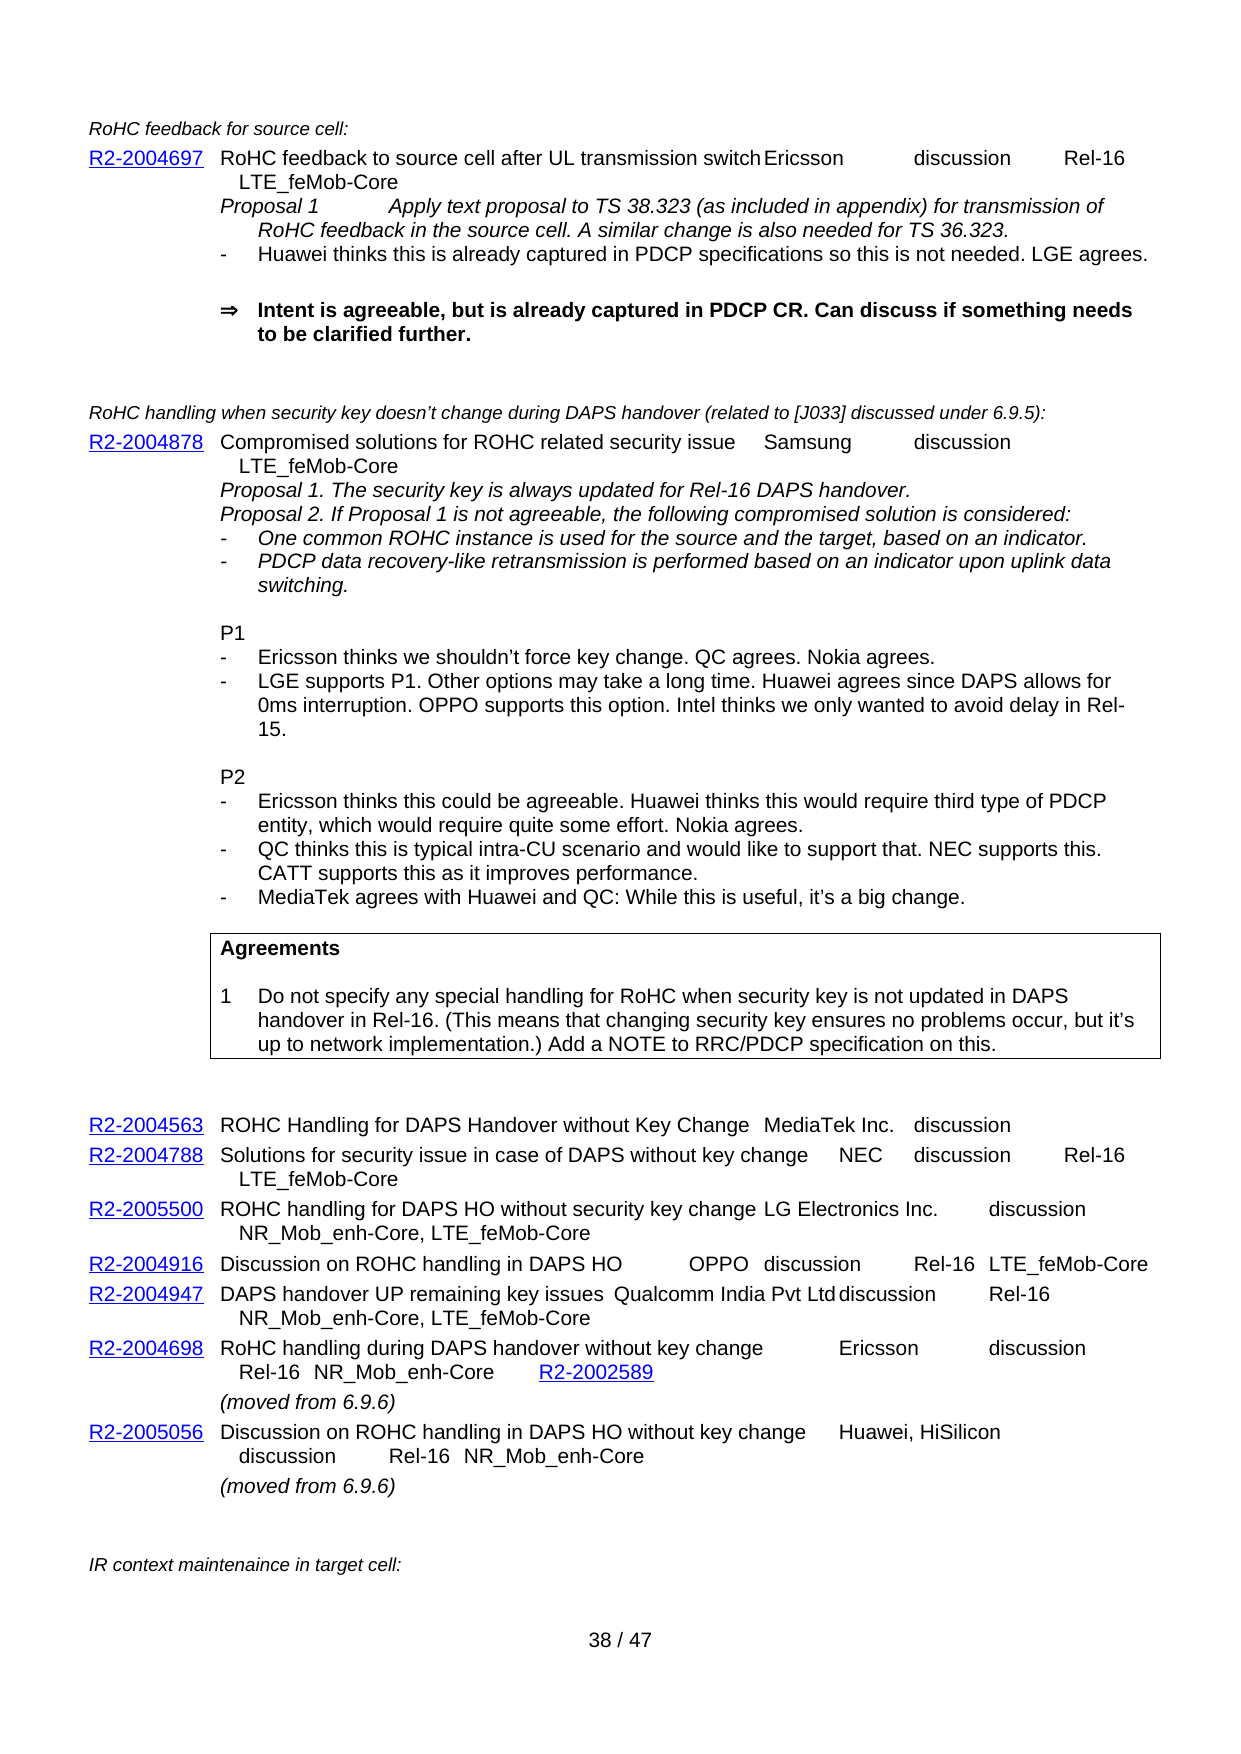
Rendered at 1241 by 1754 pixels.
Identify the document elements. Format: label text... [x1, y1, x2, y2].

title (moved from 6.9.6) [89, 1474, 1152, 1498]
text - LGE supports P1. Other options may take a long time. Huawei agrees since DAPS allows for 0ms interruption. OPPO supports this option. Intel thinks we only wanted to avoid delay in Rel-15. [220, 669, 1152, 741]
text - Ericsson thinks we shouldn’t force key change. QC agrees. Nokia agrees. [220, 645, 1152, 669]
text RoHC feedback for source cell: [89, 118, 1152, 140]
title R2-2004916 Discussion on ROHC handling in DAPS HO OPPO discussion Rel-16 LTE_feMob-Core [89, 1251, 1152, 1275]
title R2-2004697 RoHC feedback to source cell after UL transmission switch Ericsson discussion Rel-16 LTE_feMob-Core [89, 146, 1152, 194]
text Agreements [211, 934, 1160, 960]
title R2-2004698 RoHC handling during DAPS handover without key change Ericsson discussion Rel-16 NR_Mob_enh-Core R2-2002589 [89, 1336, 1152, 1384]
title (moved from 6.9.6) [89, 1390, 1152, 1414]
text - PDCP data recovery-like retransmission is performed based on an indicator upon uplink data switching. [220, 549, 1152, 597]
text RoHC handling when security key doesn’t change during DAPS handover (related to [J033] discussed under 6.9.5): [89, 402, 1152, 423]
text Proposal 1. The security key is always updated for Rel-16 DAPS handover. [220, 477, 1152, 501]
text - MediaTek agrees with Huawei and QC: While this is useful, it’s a big change. [220, 885, 1152, 909]
text Proposal 2. If Proposal 1 is not agreeable, the following compromised solution is considered: [220, 501, 1152, 525]
text 1 Do not specify any special handling for RoHC when security key is not updated in DAPS handover in Rel-16. (This means that changing security key ensures no problems occur, but it’s up to network implementation.) Add a NOTE to RRC/PDCP specification on this. [211, 981, 1160, 1058]
text P1 [220, 621, 1152, 645]
text P2 [220, 765, 1152, 789]
text Intent is agreeable, but is already captured in PDCP CR. Can discuss if something needs to be clarified further. [220, 298, 1152, 346]
text IR context maintenaince in target cell: [89, 1554, 1152, 1576]
title R2-2004788 Solutions for security issue in case of DAPS without key change NEC discussion Rel-16 LTE_feMob-Core [89, 1143, 1152, 1191]
text - Ericsson thinks this could be agreeable. Huawei thinks this would require third type of PDCP entity, which would require quite some effort. Nokia agrees. [220, 789, 1152, 837]
text Proposal 1 Apply text proposal to TS 38.323 (as included in appendix) for transmission of RoHC feedback in the source cell. A similar change is also needed for TS 36.323. [220, 194, 1152, 242]
title R2-2005500 ROHC handling for DAPS HO without security key change LG Electronics Inc. discussion NR_Mob_enh-Core, LTE_feMob-Core [89, 1197, 1152, 1245]
text - QC thinks this is typical intra-CU scenario and would like to support that. NEC supports this. CATT supports this as it improves performance. [220, 837, 1152, 885]
title R2-2004947 DAPS handover UP remaining key issues Qualcomm India Pvt Ltd discussion Rel-16 NR_Mob_enh-Core, LTE_feMob-Core [89, 1282, 1152, 1329]
text - One common ROHC instance is used for the source and the target, based on an indicator. [220, 525, 1152, 549]
text - Huawei thinks this is already captured in PDCP specifications so this is not needed. LGE agrees. [220, 242, 1152, 266]
title R2-2004563 ROHC Handling for DAPS Handover without Key Change MediaTek Inc. discussion [89, 1113, 1152, 1137]
title R2-2004878 Compromised solutions for ROHC related security issue Samsung discussion LTE_feMob-Core [89, 429, 1152, 477]
title R2-2005056 Discussion on ROHC handling in DAPS HO without key change Huawei, HiSilicon discussion Rel-16 NR_Mob_enh-Core [89, 1420, 1152, 1468]
